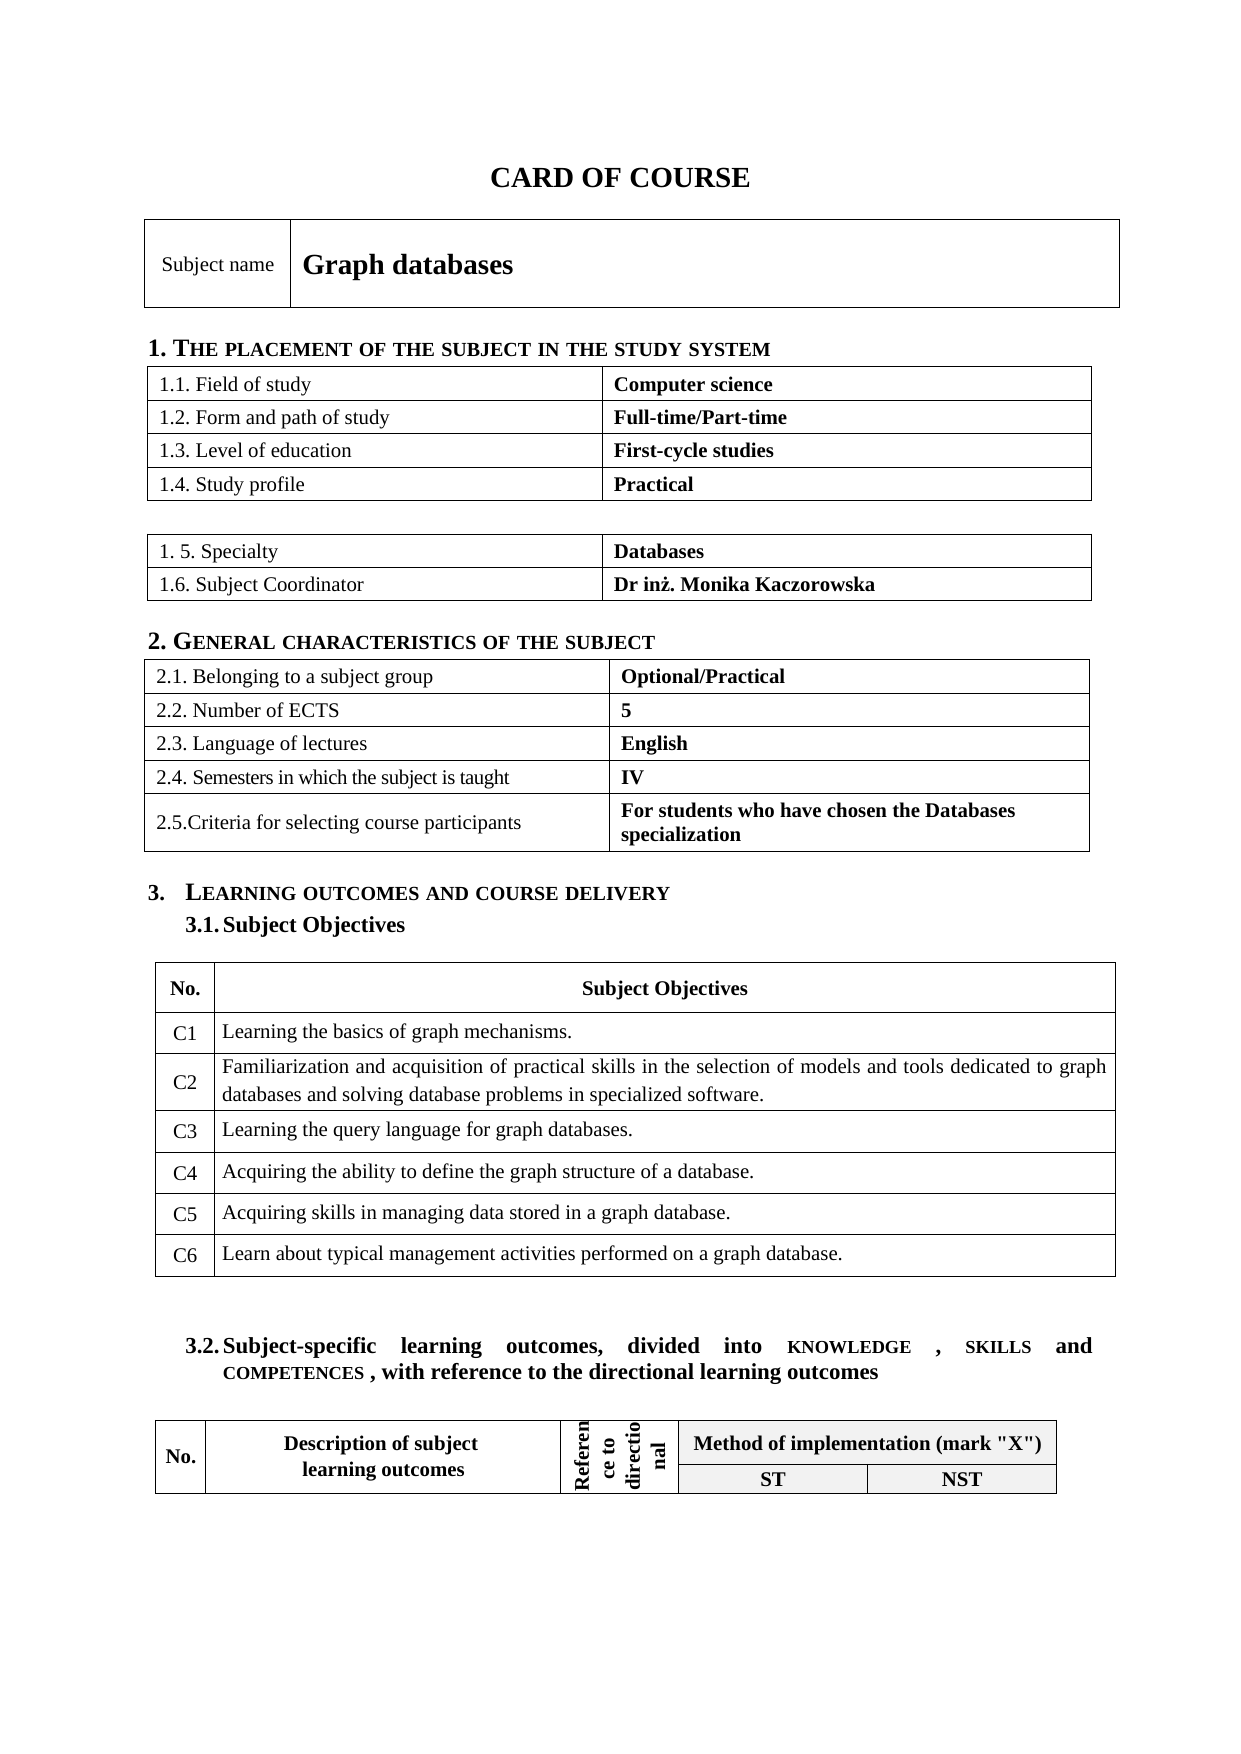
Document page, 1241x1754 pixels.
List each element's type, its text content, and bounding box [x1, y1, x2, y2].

table_cell For students who have chosen the Databases specialization [610, 794, 1089, 851]
table_header Reference to directional effects learning (symbols) [561, 1421, 678, 1493]
table_header Databases [603, 535, 1091, 567]
table_cell 1.2. Form and path of study [148, 401, 602, 433]
table_cell 1.3. Level of education [148, 434, 602, 467]
table_cell Learn about typical management activities performed on a graph database. [215, 1235, 1115, 1276]
table_cell C6 [156, 1235, 214, 1276]
table_cell Practical [603, 468, 1091, 500]
table_cell Dr inż. Monika Kaczorowska [603, 568, 1091, 600]
table_header Graph databases [291, 220, 1119, 307]
table_header Optional/Practical [610, 660, 1089, 693]
table_cell Learning the query language for graph databases. [215, 1111, 1115, 1152]
table_cell Acquiring skills in managing data stored in a graph database. [215, 1194, 1115, 1234]
table_cell Full-time/Part-time [603, 401, 1091, 433]
table_header Subject name [145, 220, 290, 307]
table_cell Acquiring the ability to define the graph structure of a database. [215, 1153, 1115, 1193]
text 1. The placement of the subject in the study system [148, 333, 1092, 362]
table_header Subject Objectives [215, 963, 1115, 1012]
list Subject Objectives [185, 912, 1092, 938]
table_header No. [156, 963, 214, 1012]
table_cell C3 [156, 1111, 214, 1152]
table_header 2.1. Belonging to a subject group [145, 660, 609, 693]
table_cell C2 [156, 1054, 214, 1110]
table_cell Learning the basics of graph mechanisms. [215, 1013, 1115, 1053]
table_cell NST [868, 1465, 1056, 1493]
subtitle card of course [148, 160, 1092, 194]
list Learning outcomes and course delivery [148, 877, 1092, 905]
table_cell 5 [610, 694, 1089, 726]
table_header No. [156, 1421, 205, 1493]
text 2. General characteristics of the subject [148, 626, 1092, 655]
table_header Description of subject learning outcomes [206, 1421, 560, 1493]
table_cell IV [610, 761, 1089, 793]
table_cell C5 [156, 1194, 214, 1234]
table_cell 1.4. Study profile [148, 468, 602, 500]
list Subject-specific learning outcomes, divided into knowledge , skills and competences , with reference to the directional learning outcomes [185, 1332, 1092, 1385]
table_cell English [610, 727, 1089, 759]
table_cell ST [679, 1465, 867, 1493]
table_cell First-cycle studies [603, 434, 1091, 467]
table_cell 2.4. Semesters in which the subject is taught [145, 761, 609, 793]
table_cell Familiarization and acquisition of practical skills in the selection of models and tools dedicated to graph databases and solving database problems in specialized software. [215, 1054, 1115, 1110]
table_cell 2.5.Criteria for selecting course participants [145, 794, 609, 851]
table_header 1.1. Field of study [148, 367, 602, 400]
table_cell 2.2. Number of ECTS [145, 694, 609, 726]
table_header 1. 5. Specialty [148, 535, 602, 567]
table_cell 1.6. Subject Coordinator [148, 568, 602, 600]
table_header Computer science [603, 367, 1091, 400]
table_cell 2.3. Language of lectures [145, 727, 609, 759]
table_cell C1 [156, 1013, 214, 1053]
table_cell C4 [156, 1153, 214, 1193]
table_header Method of implementation (mark "X") [679, 1421, 1056, 1464]
